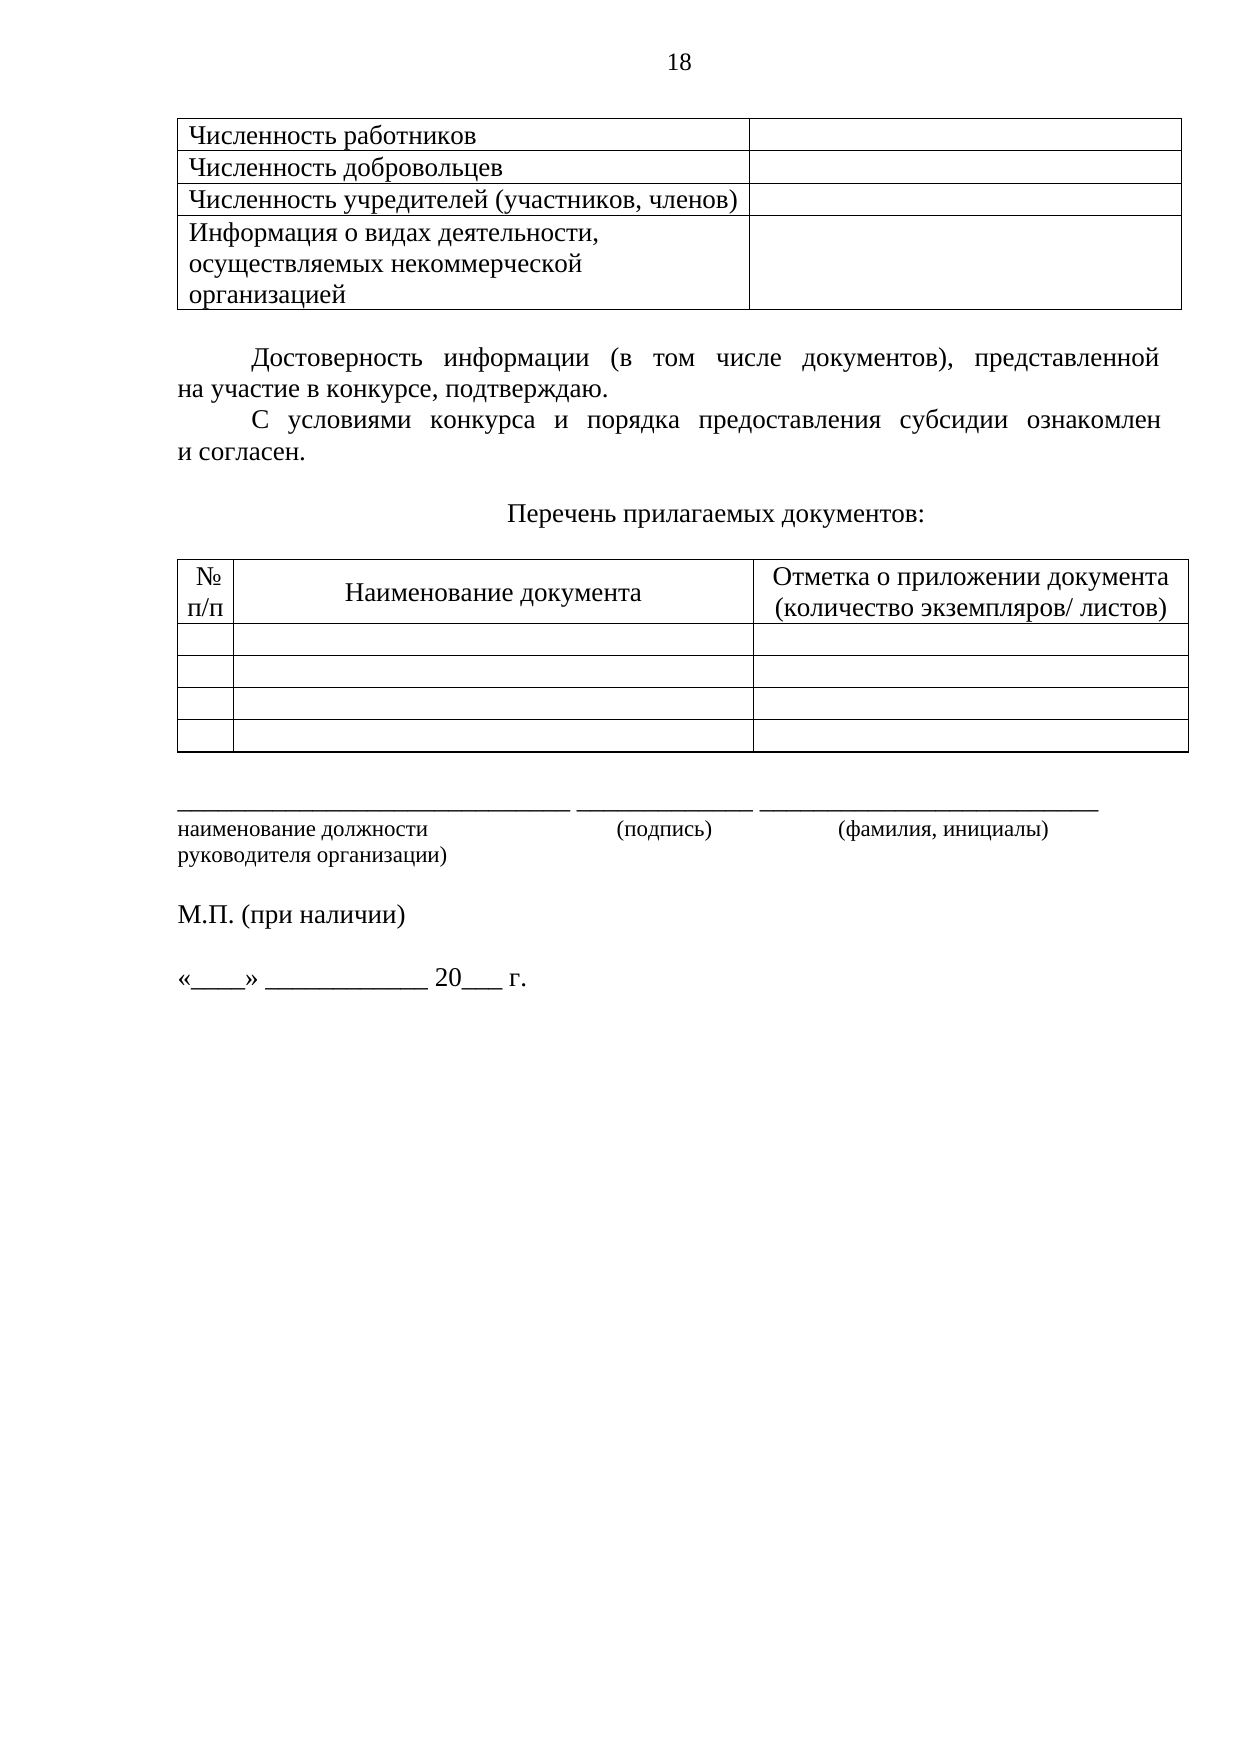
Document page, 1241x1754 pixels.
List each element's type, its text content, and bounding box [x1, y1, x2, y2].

table_cell [178, 688, 233, 719]
table_cell [178, 624, 233, 655]
text наименование должности (подпись) (фамилия, инициалы) [177, 815, 1181, 841]
table_cell [234, 624, 753, 655]
table_cell [234, 720, 753, 751]
table_cell [178, 720, 233, 751]
table_header Наименование документа [234, 560, 753, 623]
table_cell [178, 656, 233, 687]
text руководителя организации) [177, 841, 1181, 867]
table_cell [750, 184, 1181, 215]
text «____» ____________ 20___ г. [177, 961, 1181, 992]
table_cell Численность учредителей (участников, членов) [178, 184, 749, 215]
text Перечень прилагаемых документов: [177, 497, 1181, 528]
text _____________________________ _____________ _________________________ [177, 784, 1181, 815]
table_cell [754, 720, 1188, 751]
table_cell [750, 151, 1181, 182]
table_cell [750, 216, 1181, 309]
table_cell [234, 656, 753, 687]
table_header Отметка о приложении документа (количество экземпляров/ листов) [754, 560, 1188, 623]
table_cell Численность работников [178, 119, 749, 150]
table_cell [234, 688, 753, 719]
table_cell [754, 688, 1188, 719]
table_cell [754, 656, 1188, 687]
table_cell Численность добровольцев [178, 151, 749, 182]
text Достоверность информации (в том числе документов), представленной на участие в конкурсе, подтверждаю. [177, 341, 1181, 404]
table_cell [754, 624, 1188, 655]
text М.П. (при наличии) [177, 899, 1181, 930]
table_cell Информация о видах деятельности, осуществляемых некоммерческой организацией [178, 216, 749, 309]
table_cell [750, 119, 1181, 150]
text С условиями конкурса и порядка предоставления субсидии ознакомлен и согласен. [177, 404, 1181, 466]
table_header № п/п [178, 560, 233, 623]
